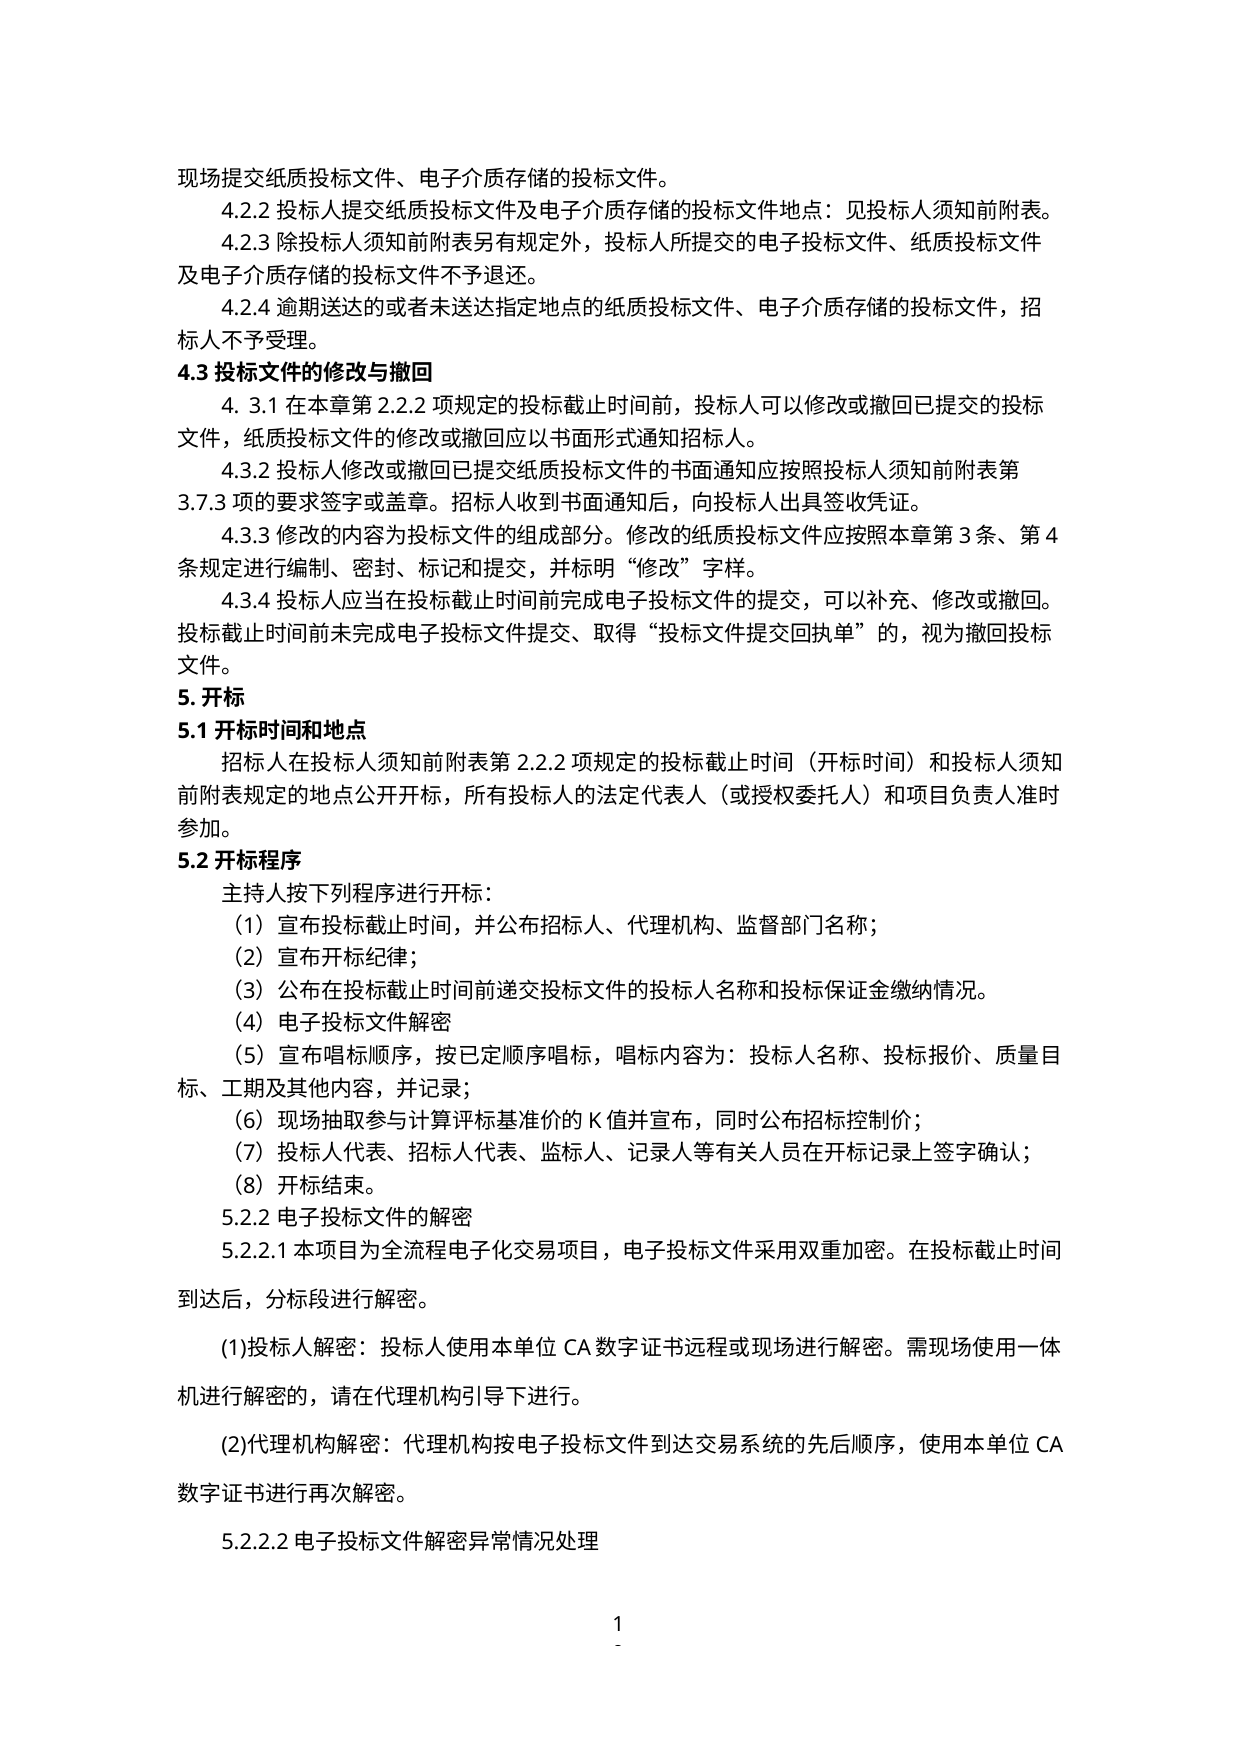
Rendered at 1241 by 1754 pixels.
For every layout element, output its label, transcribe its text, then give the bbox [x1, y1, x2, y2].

text （8）开标结束。 [177, 1168, 1063, 1200]
text 4.3.2 投标人修改或撤回已提交纸质投标文件的书面通知应按照投标人须知前附表第3.7.3 项的要求签字或盖章。招标人收到书面通知后，向投标人出具签收凭证。 [177, 453, 1063, 518]
text （6）现场抽取参与计算评标基准价的K值并宣布，同时公布招标控制价； [177, 1103, 1063, 1135]
text 4.2.2 投标人提交纸质投标文件及电子介质存储的投标文件地点：见投标人须知前附表。 [177, 193, 1063, 225]
text 4.3 投标文件的修改与撤回 [177, 355, 1063, 388]
text 5.2 开标程序 [177, 843, 1063, 875]
text （3）公布在投标截止时间前递交投标文件的投标人名称和投标保证金缴纳情况。 [177, 973, 1063, 1005]
text 招标人在投标人须知前附表第2.2.2项规定的投标截止时间（开标时间）和投标人须知前附表规定的地点公开开标，所有投标人的法定代表人（或授权委托人）和项目负责人准时参加。 [177, 745, 1063, 843]
text 主持人按下列程序进行开标： [177, 875, 1063, 908]
text （4）电子投标文件解密 [177, 1005, 1063, 1038]
text (2)代理机构解密：代理机构按电子投标文件到达交易系统的先后顺序，使用本单位CA数字证书进行再次解密。 [177, 1427, 1063, 1508]
text （2）宣布开标纪律； [177, 940, 1063, 973]
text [177, 160, 1063, 193]
text 4.3.3 修改的内容为投标文件的组成部分。修改的纸质投标文件应按照本章第3条、第4条规定进行编制、密封、标记和提交，并标明“修改”字样。 [177, 518, 1063, 583]
text （1）宣布投标截止时间，并公布招标人、代理机构、监督部门名称； [177, 908, 1063, 940]
text 4. 3.1 在本章第2.2.2 项规定的投标截止时间前，投标人可以修改或撤回已提交的投标文件，纸质投标文件的修改或撤回应以书面形式通知招标人。 [177, 388, 1063, 453]
text 4.3.4 投标人应当在投标截止时间前完成电子投标文件的提交，可以补充、修改或撤回。投标截止时间前未完成电子投标文件提交、取得“投标文件提交回执单”的，视为撤回投标文件。 [177, 583, 1063, 680]
text 5.2.2.1本项目为全流程电子化交易项目，电子投标文件采用双重加密。在投标截止时间到达后，分标段进行解密。 [177, 1233, 1063, 1314]
text （7）投标人代表、招标人代表、监标人、记录人等有关人员在开标记录上签字确认； [177, 1135, 1063, 1168]
text 5.1 开标时间和地点 [177, 713, 1063, 745]
text (1)投标人解密：投标人使用本单位CA数字证书远程或现场进行解密。需现场使用一体机进行解密的，请在代理机构引导下进行。 [177, 1330, 1063, 1411]
text （5）宣布唱标顺序，按已定顺序唱标，唱标内容为：投标人名称、投标报价、质量目标、工期及其他内容，并记录； [177, 1038, 1063, 1103]
text 5.2.2 电子投标文件的解密 [177, 1200, 1063, 1233]
text 4.2.3 除投标人须知前附表另有规定外，投标人所提交的电子投标文件、纸质投标文件及电子介质存储的投标文件不予退还。 [177, 225, 1063, 290]
text 5.2.2.2电子投标文件解密异常情况处理 [177, 1524, 1063, 1556]
text 5. 开标 [177, 680, 1063, 713]
text 4.2.4 逾期送达的或者未送达指定地点的纸质投标文件、电子介质存储的投标文件，招标人不予受理。 [177, 290, 1063, 355]
